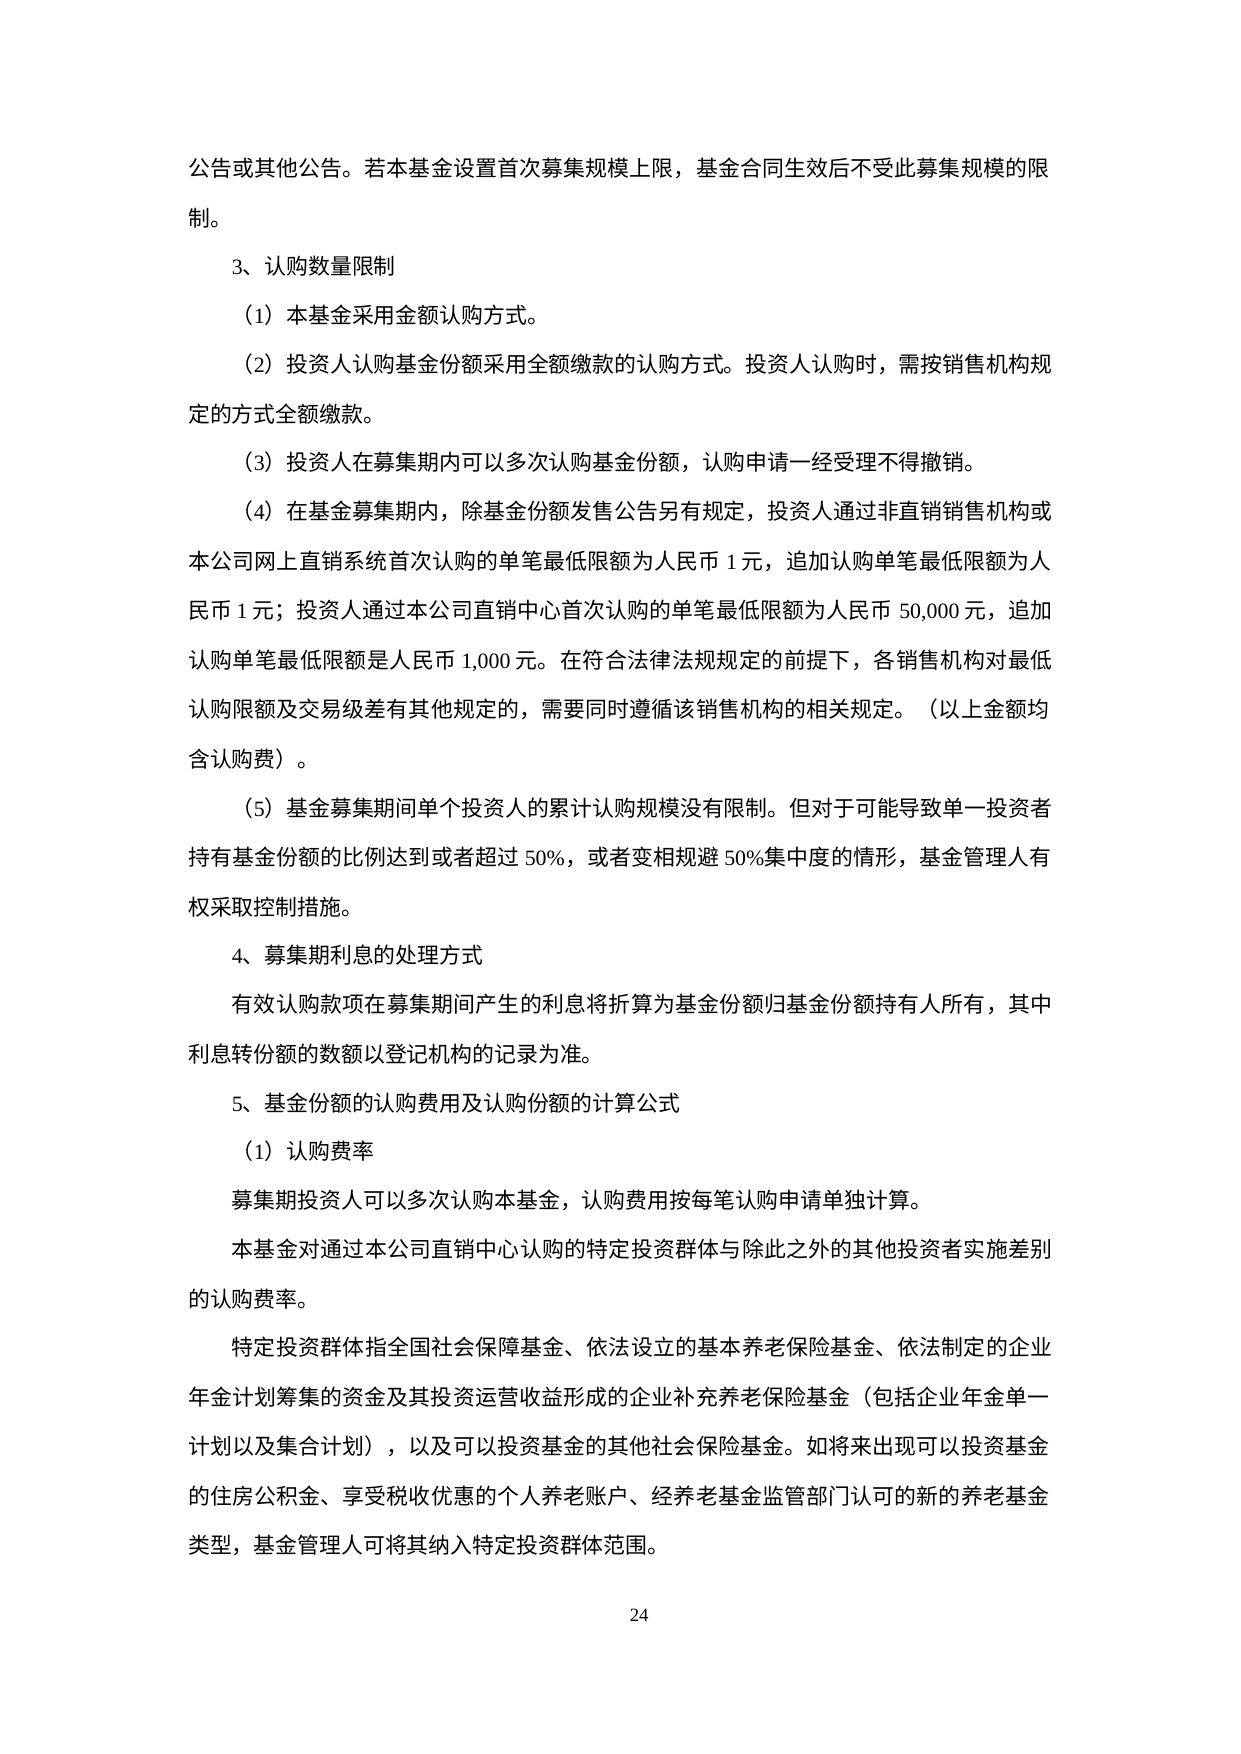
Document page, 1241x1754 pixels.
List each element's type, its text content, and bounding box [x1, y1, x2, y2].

text （2）投资人认购基金份额采用全额缴款的认购方式。投资人认购时，需按销售机构规定的方式全额缴款。 [188, 346, 1052, 429]
text （5）基金募集期间单个投资人的累计认购规模没有限制。但对于可能导致单一投资者持有基金份额的比例达到或者超过50%，或者变相规避50%集中度的情形，基金管理人有权采取控制措施。 [188, 790, 1052, 922]
text （1）本基金采用金额认购方式。 [188, 298, 1052, 331]
text 有效认购款项在募集期间产生的利息将折算为基金份额归基金份额持有人所有，其中利息转份额的数额以登记机构的记录为准。 [188, 987, 1052, 1069]
text 4、募集期利息的处理方式 [188, 938, 1052, 971]
text 本基金对通过本公司直销中心认购的特定投资群体与除此之外的其他投资者实施差别的认购费率。 [188, 1231, 1052, 1314]
text （3）投资人在募集期内可以多次认购基金份额，认购申请一经受理不得撤销。 [188, 445, 1052, 478]
text （1）认购费率 [188, 1134, 1052, 1167]
text 募集期投资人可以多次认购本基金，认购费用按每笔认购申请单独计算。 [188, 1183, 1052, 1216]
text 5、基金份额的认购费用及认购份额的计算公式 [188, 1085, 1052, 1118]
text 3、认购数量限制 [188, 249, 1052, 282]
text （4）在基金募集期内，除基金份额发售公告另有规定，投资人通过非直销销售机构或本公司网上直销系统首次认购的单笔最低限额为人民币1元，追加认购单笔最低限额为人民币1元；投资人通过本公司直销中心首次认购的单笔最低限额为人民币50,000元，追加认购单笔最低限额是人民币1,000元。在符合法律法规规定的前提下，各销售机构对最低认购限额及交易级差有其他规定的，需要同时遵循该销售机构的相关规定。（以上金额均含认购费）。 [188, 494, 1052, 774]
text 特定投资群体指全国社会保障基金、依法设立的基本养老保险基金、依法制定的企业年金计划筹集的资金及其投资运营收益形成的企业补充养老保险基金（包括企业年金单一计划以及集合计划），以及可以投资基金的其他社会保险基金。如将来出现可以投资基金的住房公积金、享受税收优惠的个人养老账户、经养老基金监管部门认可的新的养老基金类型，基金管理人可将其纳入特定投资群体范围。 [188, 1330, 1052, 1561]
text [188, 150, 1052, 233]
